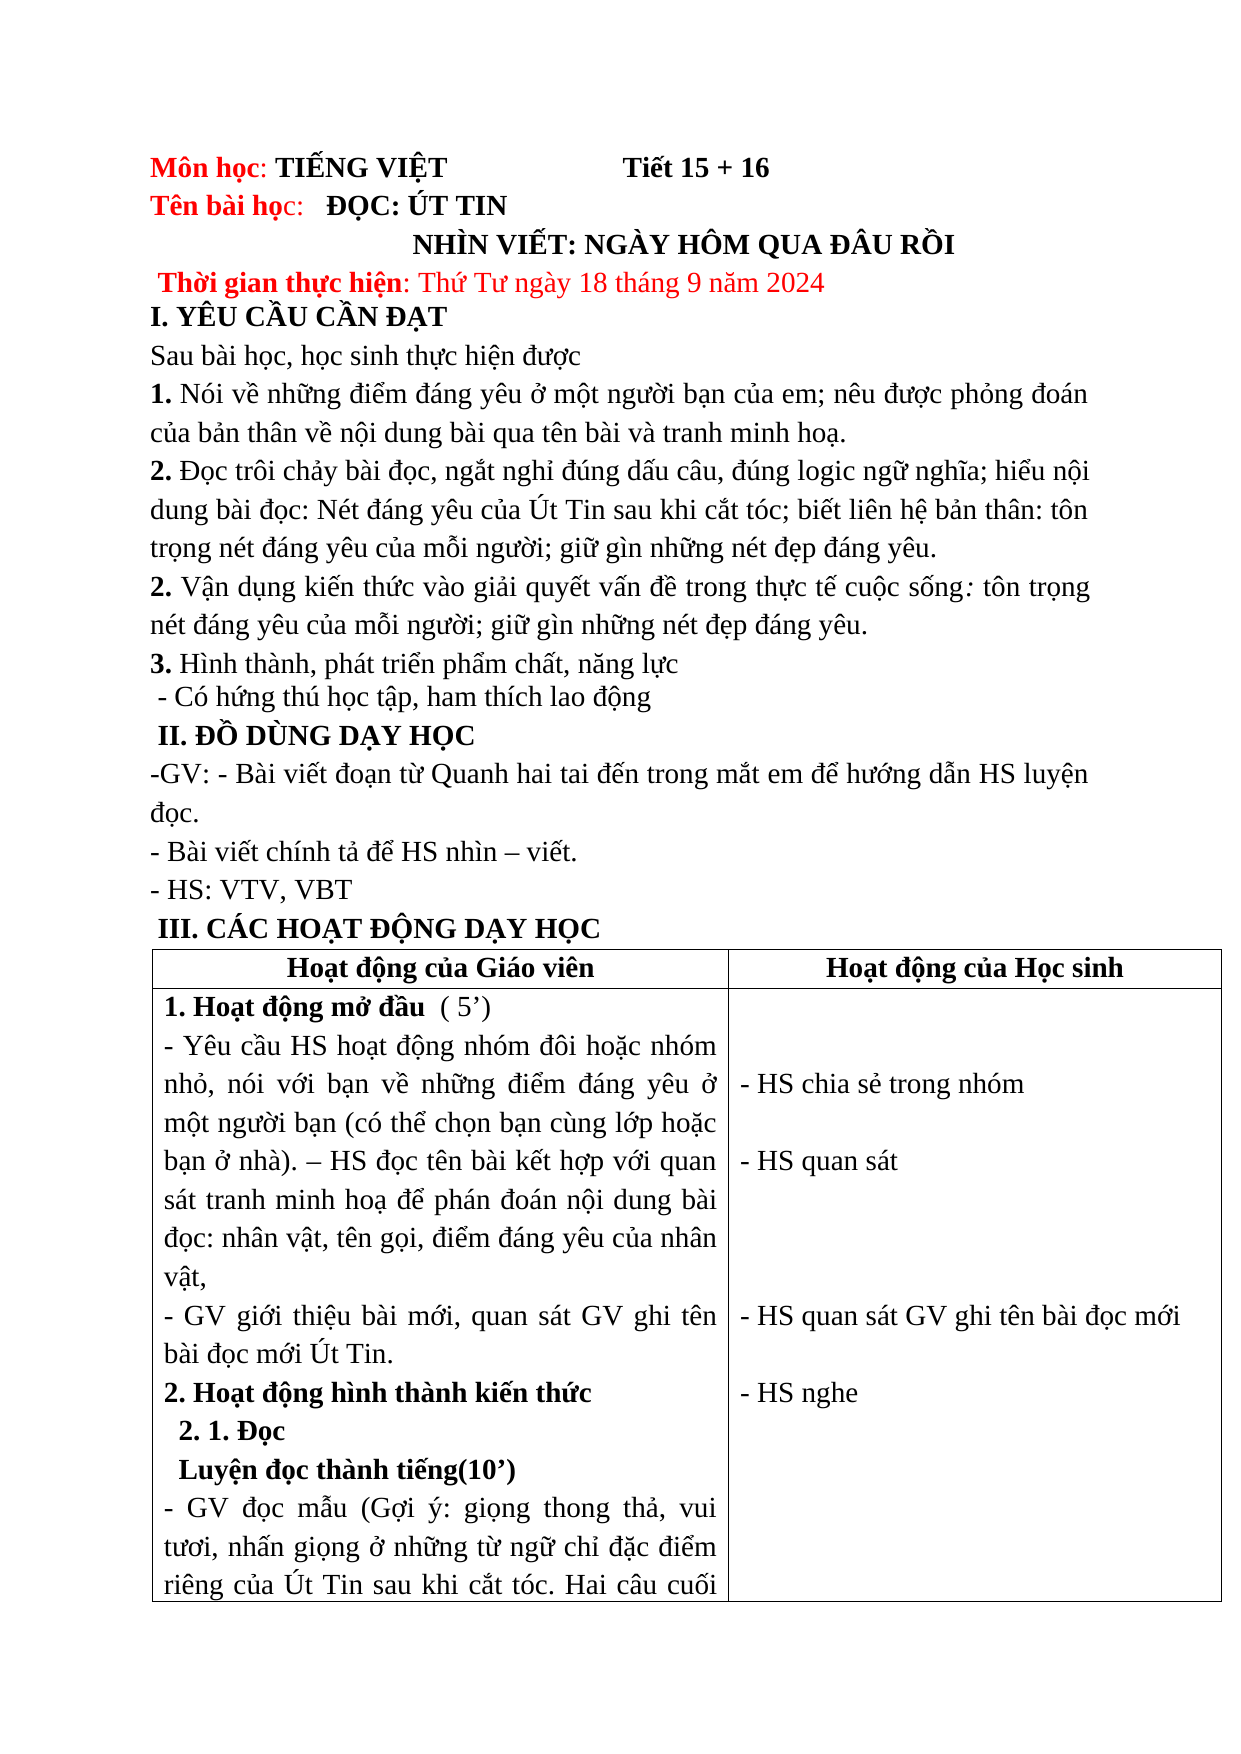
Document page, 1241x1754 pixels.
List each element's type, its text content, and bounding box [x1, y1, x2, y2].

text II. ĐỒ DÙNG DẠY HỌC [150, 718, 1090, 752]
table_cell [153, 989, 728, 1601]
table_header Hoạt động của Học sinh [729, 950, 1221, 988]
text 2. Vận dụng kiến thức vào giải quyết vấn đề trong thực tế cuộc sống: tôn trọng nét đáng yêu của mỗi người; giữ gìn những nét đẹp đáng yêu. [150, 569, 1090, 641]
text Sau bài học, học sinh thực hiện được [150, 338, 1090, 371]
text Môn học: TIẾNG VIỆT Tiết 15 + 16 [150, 150, 1090, 183]
text Thời gian thực hiện: Thứ Tư ngày 18 tháng 9 năm 2024 [150, 266, 1090, 299]
text - Có hứng thú học tập, ham thích lao động [150, 679, 1090, 713]
text 3. Hình thành, phát triển phẩm chất, năng lực [150, 646, 1090, 679]
text Tên bài học: ĐỌC: ÚT TIN [150, 188, 1090, 222]
table_header Hoạt động của Giáo viên [153, 950, 728, 988]
text I. YÊU CẦU CẦN ĐẠT [150, 299, 1090, 333]
text 1. Nói về những điểm đáng yêu ở một người bạn của em; nêu được phỏng đoán của bản thân về nội dung bài qua tên bài và tranh minh hoạ. [150, 376, 1090, 448]
text NHÌN VIẾT: NGÀY HÔM QUA ĐÂU RỒI [150, 227, 1090, 261]
text -GV: - Bài viết đoạn từ Quanh hai tai đến trong mắt em để hướng dẫn HS luyện đọc. [150, 757, 1090, 829]
text III. CÁC HOẠT ĐỘNG DẠY HỌC [150, 911, 1090, 944]
text - Bài viết chính tả để HS nhìn – viết. [150, 834, 1090, 867]
text 2. Đọc trôi chảy bài đọc, ngắt nghỉ đúng dấu câu, đúng logic ngữ nghĩa; hiểu nội dung bài đọc: Nét đáng yêu của Út Tin sau khi cắt tóc; biết liên hệ bản thân: tôn trọng nét đáng yêu của mỗi người; giữ gìn những nét đẹp đáng yêu. [150, 453, 1090, 564]
text - HS: VTV, VBT [150, 872, 1090, 906]
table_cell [729, 989, 1221, 1601]
